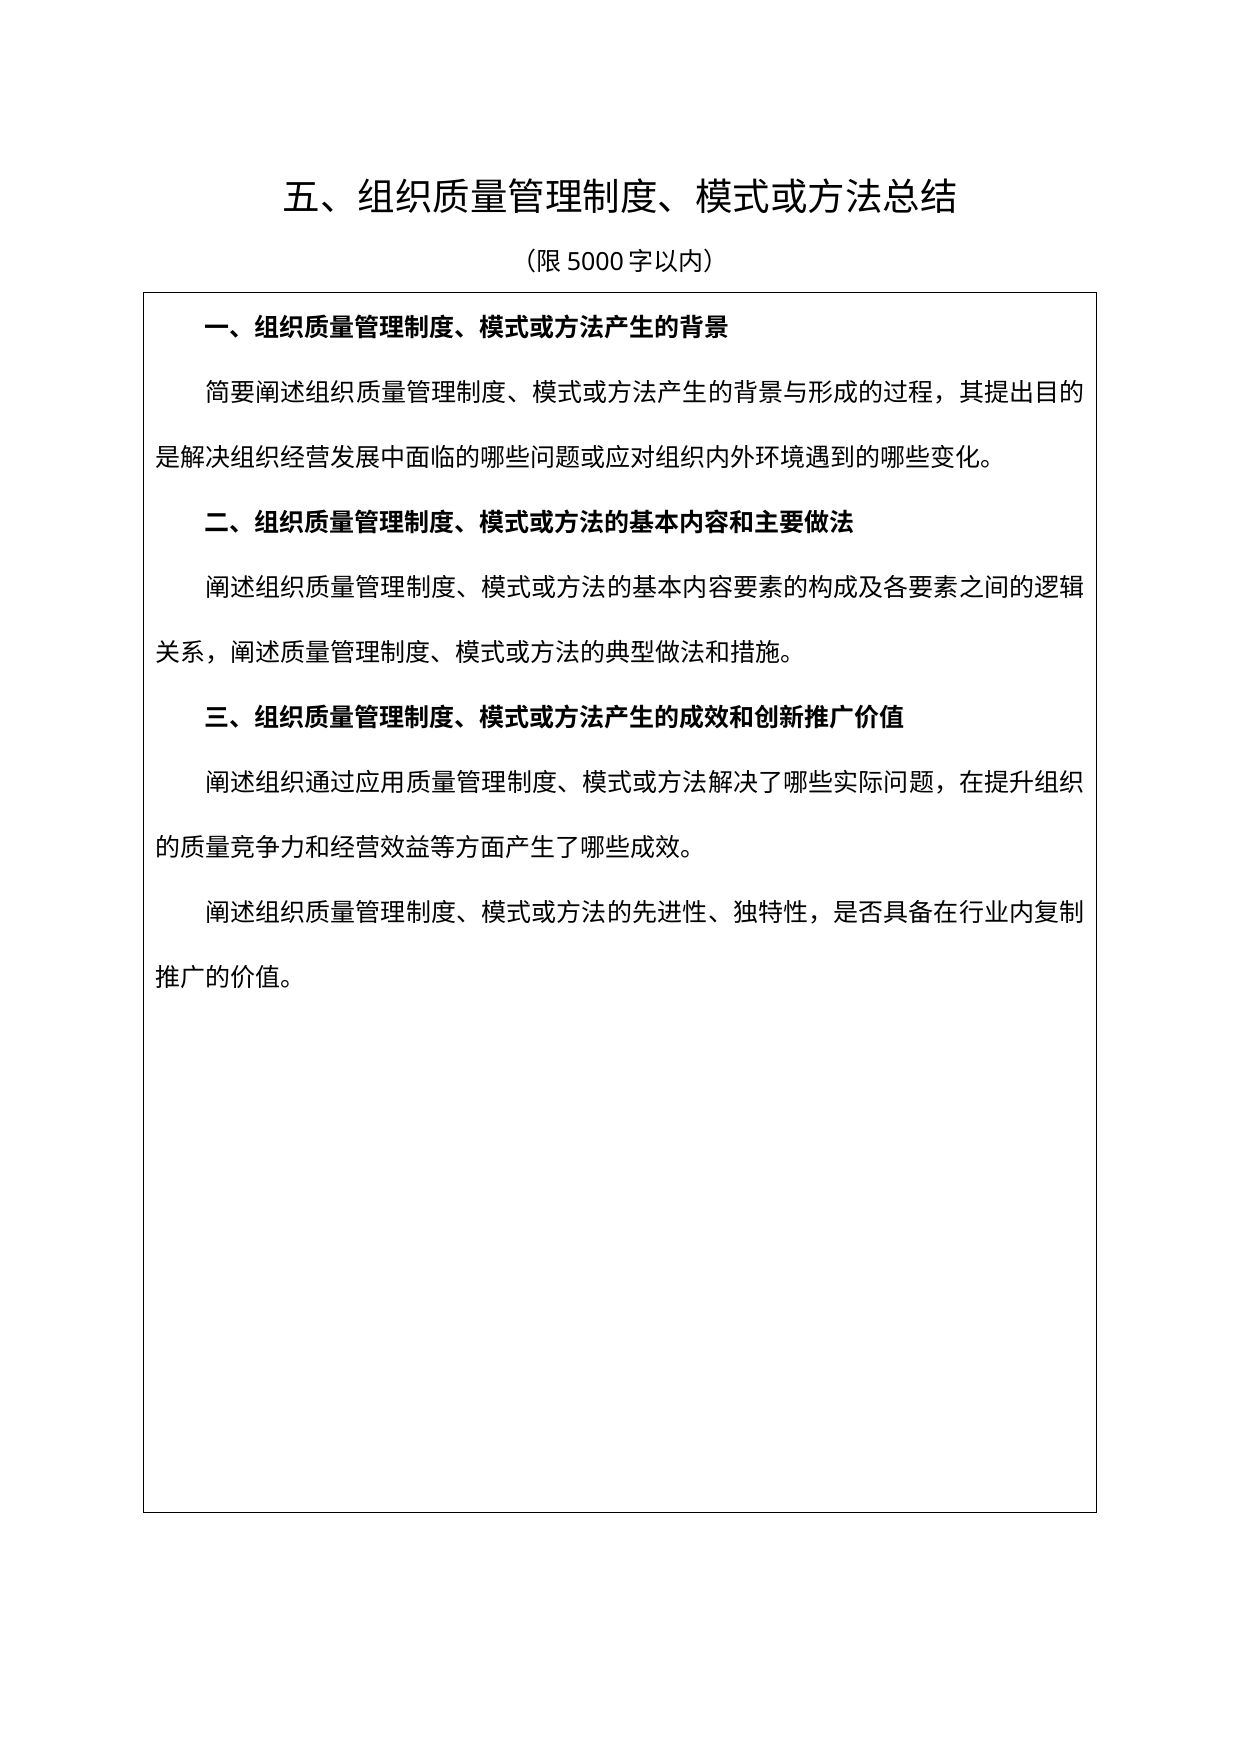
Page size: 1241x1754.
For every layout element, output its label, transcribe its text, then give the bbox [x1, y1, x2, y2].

table_header 一、组织质量管理制度、模式或方法产生的背景 简要阐述组织质量管理制度、模式或方法产生的背景与形成的过程，其提出目的是解决组织经营发展中面临的哪些问题或应对组织内外环境遇到的哪些变化。 二、组织质量管理制度、模式或方法的基本内容和主要做法 阐述组织质量管理制度、模式或方法的基本内容要素的构成及各要素之间的逻辑关系，阐述质量管理制度、模式或方法的典型做法和措施。 三、组织质量管理制度、模式或方法产生的成效和创新推广价值 阐述组织通过应用质量管理制度、模式或方法解决了哪些实际问题，在提升组织的质量竞争力和经营效益等方面产生了哪些成效。 阐述组织质量管理制度、模式或方法的先进性、独特性，是否具备在行业内复制推广的价值。 [144, 293, 1096, 1512]
text 五、组织质量管理制度、模式或方法总结 [187, 162, 1053, 227]
text （限5000字以内） [187, 227, 1053, 292]
